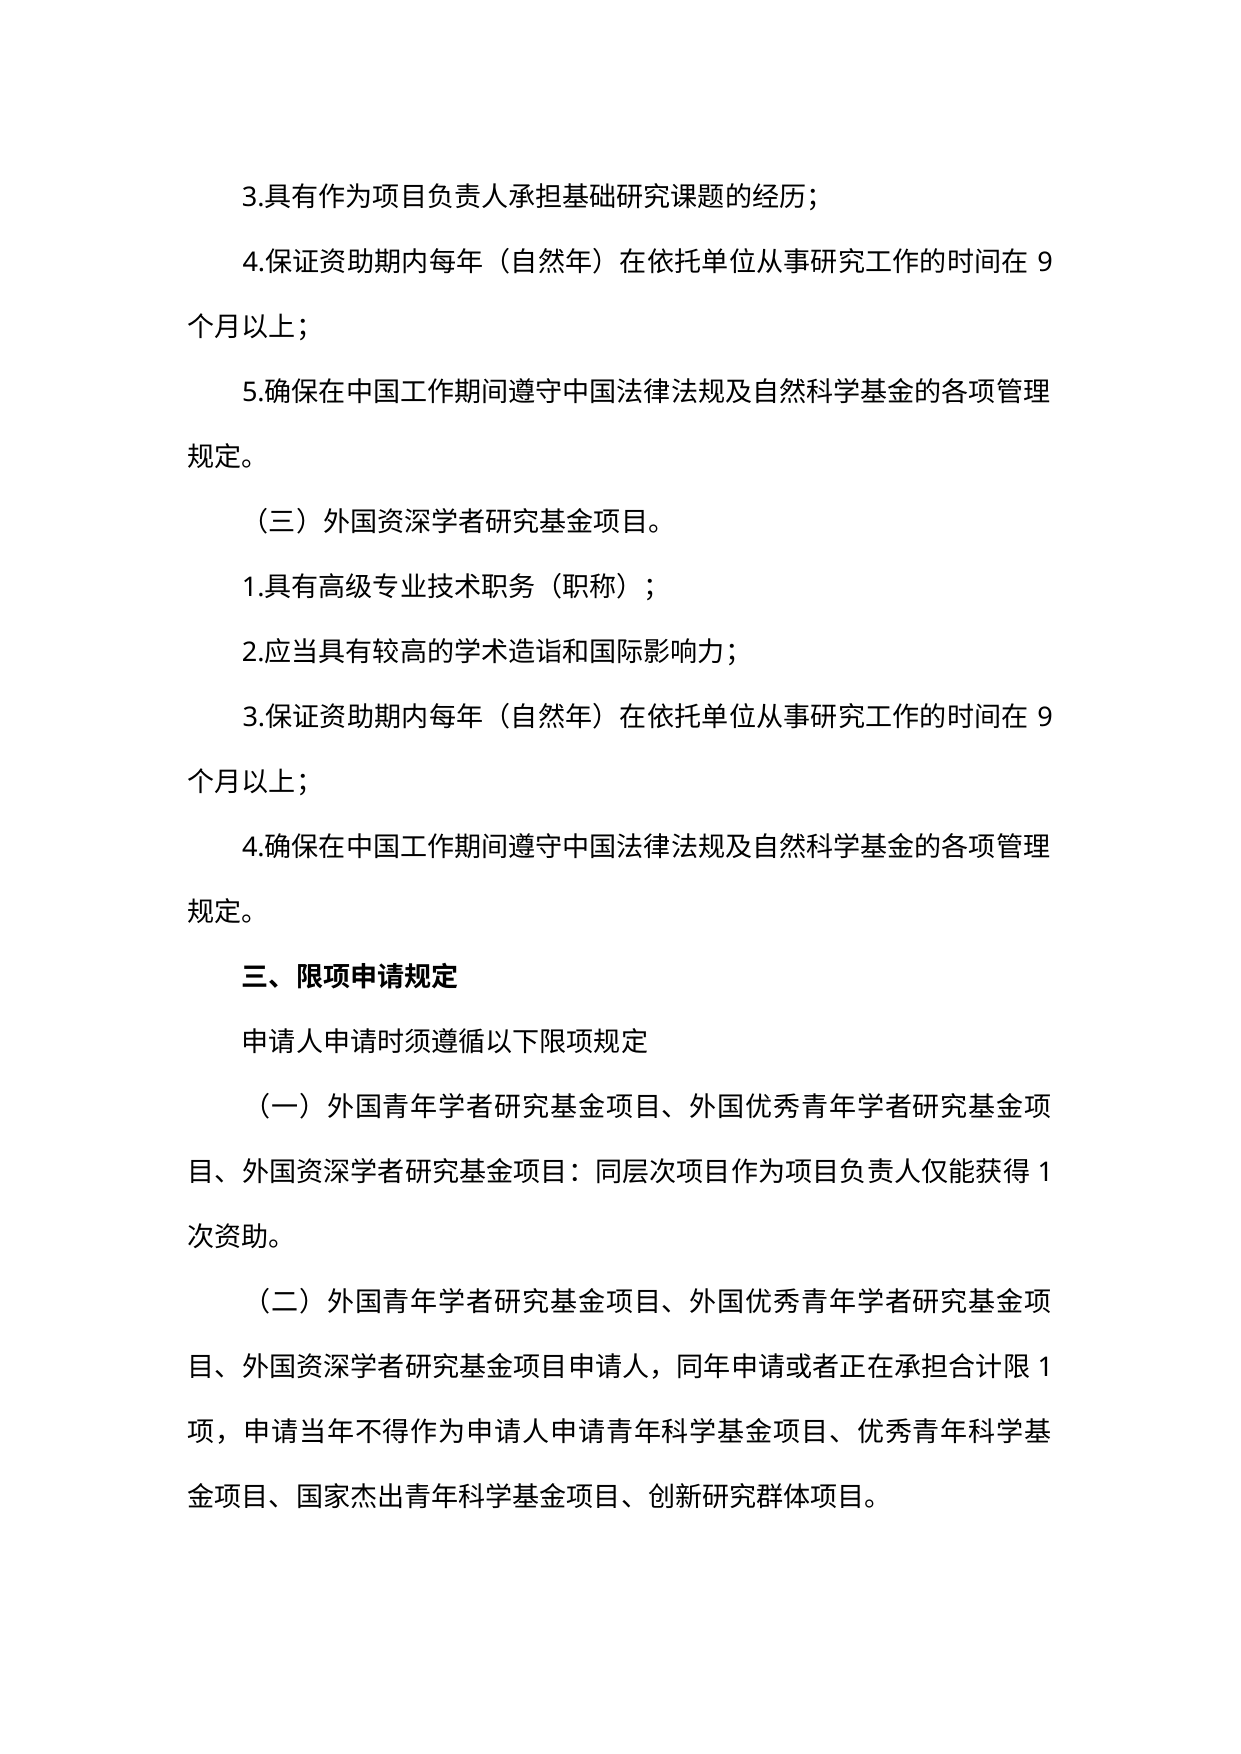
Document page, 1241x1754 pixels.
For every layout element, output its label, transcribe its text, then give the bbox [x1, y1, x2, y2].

text （一）外国青年学者研究基金项目、外国优秀青年学者研究基金项目、外国资深学者研究基金项目：同层次项目作为项目负责人仅能获得1次资助。 [187, 1072, 1053, 1267]
text 三、限项申请规定 [187, 942, 1053, 1007]
text 4.确保在中国工作期间遵守中国法律法规及自然科学基金的各项管理规定。 [187, 812, 1053, 942]
text 3.保证资助期内每年（自然年）在依托单位从事研究工作的时间在9个月以上； [187, 682, 1053, 812]
text 2.应当具有较高的学术造诣和国际影响力； [187, 617, 1053, 682]
text 3.具有作为项目负责人承担基础研究课题的经历； [187, 162, 1053, 227]
text 申请人申请时须遵循以下限项规定 [187, 1007, 1053, 1072]
text 4.保证资助期内每年（自然年）在依托单位从事研究工作的时间在9个月以上； [187, 227, 1053, 357]
text （三）外国资深学者研究基金项目。 [187, 487, 1053, 552]
text 5.确保在中国工作期间遵守中国法律法规及自然科学基金的各项管理规定。 [187, 357, 1053, 487]
text （二）外国青年学者研究基金项目、外国优秀青年学者研究基金项目、外国资深学者研究基金项目申请人，同年申请或者正在承担合计限1项，申请当年不得作为申请人申请青年科学基金项目、优秀青年科学基金项目、国家杰出青年科学基金项目、创新研究群体项目。 [187, 1267, 1053, 1527]
text 1.具有高级专业技术职务（职称）； [187, 552, 1053, 617]
